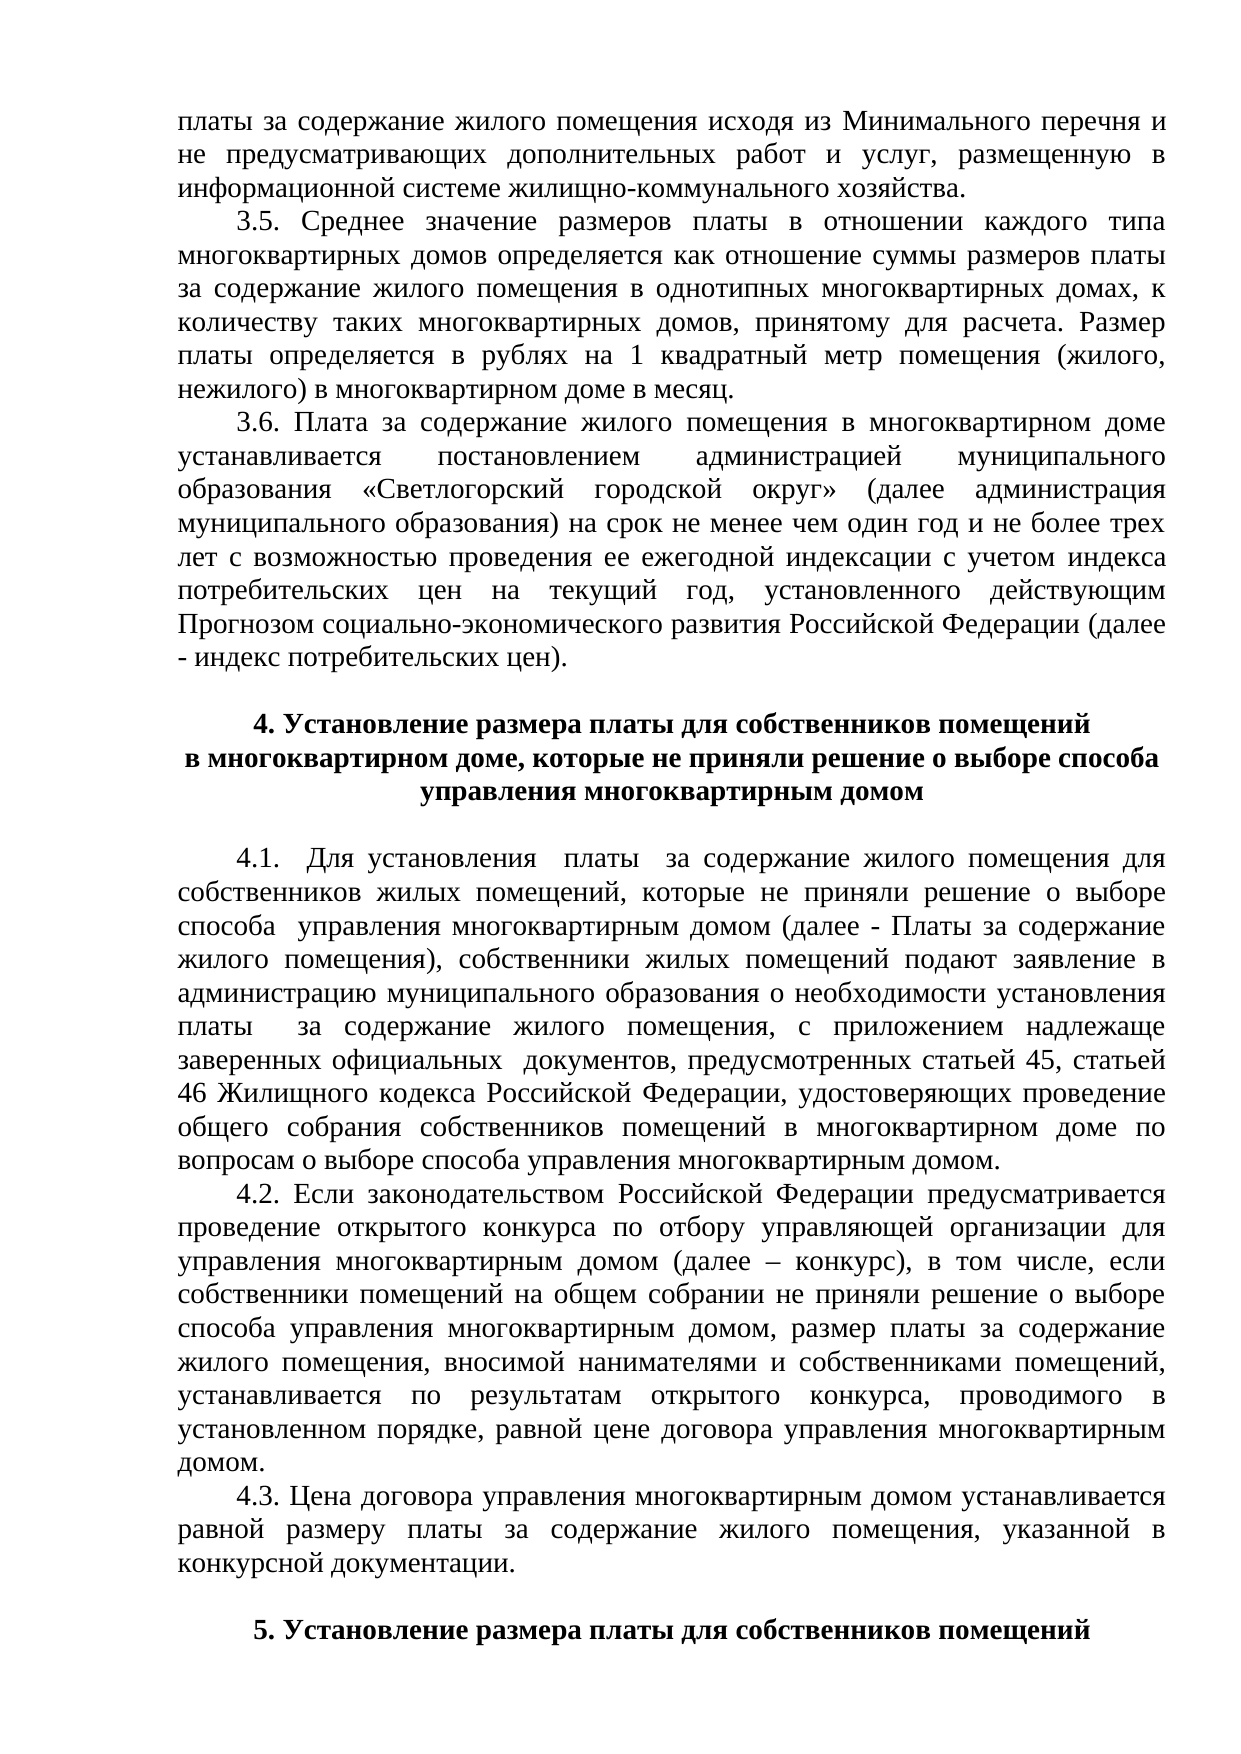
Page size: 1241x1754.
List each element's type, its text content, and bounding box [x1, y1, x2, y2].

text 4.1. Для установления платы за содержание жилого помещения для собственников жилых помещений, которые не приняли решение о выборе способа управления многоквартирным домом (далее - Платы за содержание жилого помещения), собственники жилых помещений подают заявление в администрацию муниципального образования о необходимости установления платы за содержание жилого помещения, с приложением надлежаще заверенных официальных документов, предусмотренных статьей 45, статьей 46 Жилищного кодекса Российской Федерации, удостоверяющих проведение общего собрания собственников помещений в многоквартирном доме по вопросам о выборе способа управления многоквартирным домом. [177, 841, 1167, 1176]
text 3.6. Плата за содержание жилого помещения в многоквартирном доме устанавливается постановлением администрацией муниципального образования «Светлогорский городской округ» (далее администрация муниципального образования) на срок не менее чем один год и не более трех лет с возможностью проведения ее ежегодной индексации с учетом индекса потребительских цен на текущий год, установленного действующим Прогнозом социально-экономического развития Российской Федерации (далее - индекс потребительских цен). [177, 404, 1167, 673]
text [177, 103, 1167, 203]
text в многоквартирном доме, которые не приняли решение о выборе способа управления многоквартирным домом [177, 740, 1167, 807]
text 4.3. Цена договора управления многоквартирным домом устанавливается равной размеру платы за содержание жилого помещения, указанной в конкурсной документации. [177, 1478, 1167, 1578]
text 4. Установление размера платы для собственников помещений [177, 706, 1167, 740]
text 5. Установление размера платы для собственников помещений [177, 1612, 1167, 1646]
text 3.5. Среднее значение размеров платы в отношении каждого типа многоквартирных домов определяется как отношение суммы размеров платы за содержание жилого помещения в однотипных многоквартирных домах, к количеству таких многоквартирных домов, принятому для расчета. Размер платы определяется в рублях на 1 квадратный метр помещения (жилого, нежилого) в многоквартирном доме в месяц. [177, 203, 1167, 404]
text 4.2. Если законодательством Российской Федерации предусматривается проведение открытого конкурса по отбору управляющей организации для управления многоквартирным домом (далее – конкурс), в том числе, если собственники помещений на общем собрании не приняли решение о выборе способа управления многоквартирным домом, размер платы за содержание жилого помещения, вносимой нанимателями и собственниками помещений, устанавливается по результатам открытого конкурса, проводимого в установленном порядке, равной цене договора управления многоквартирным домом. [177, 1176, 1167, 1478]
